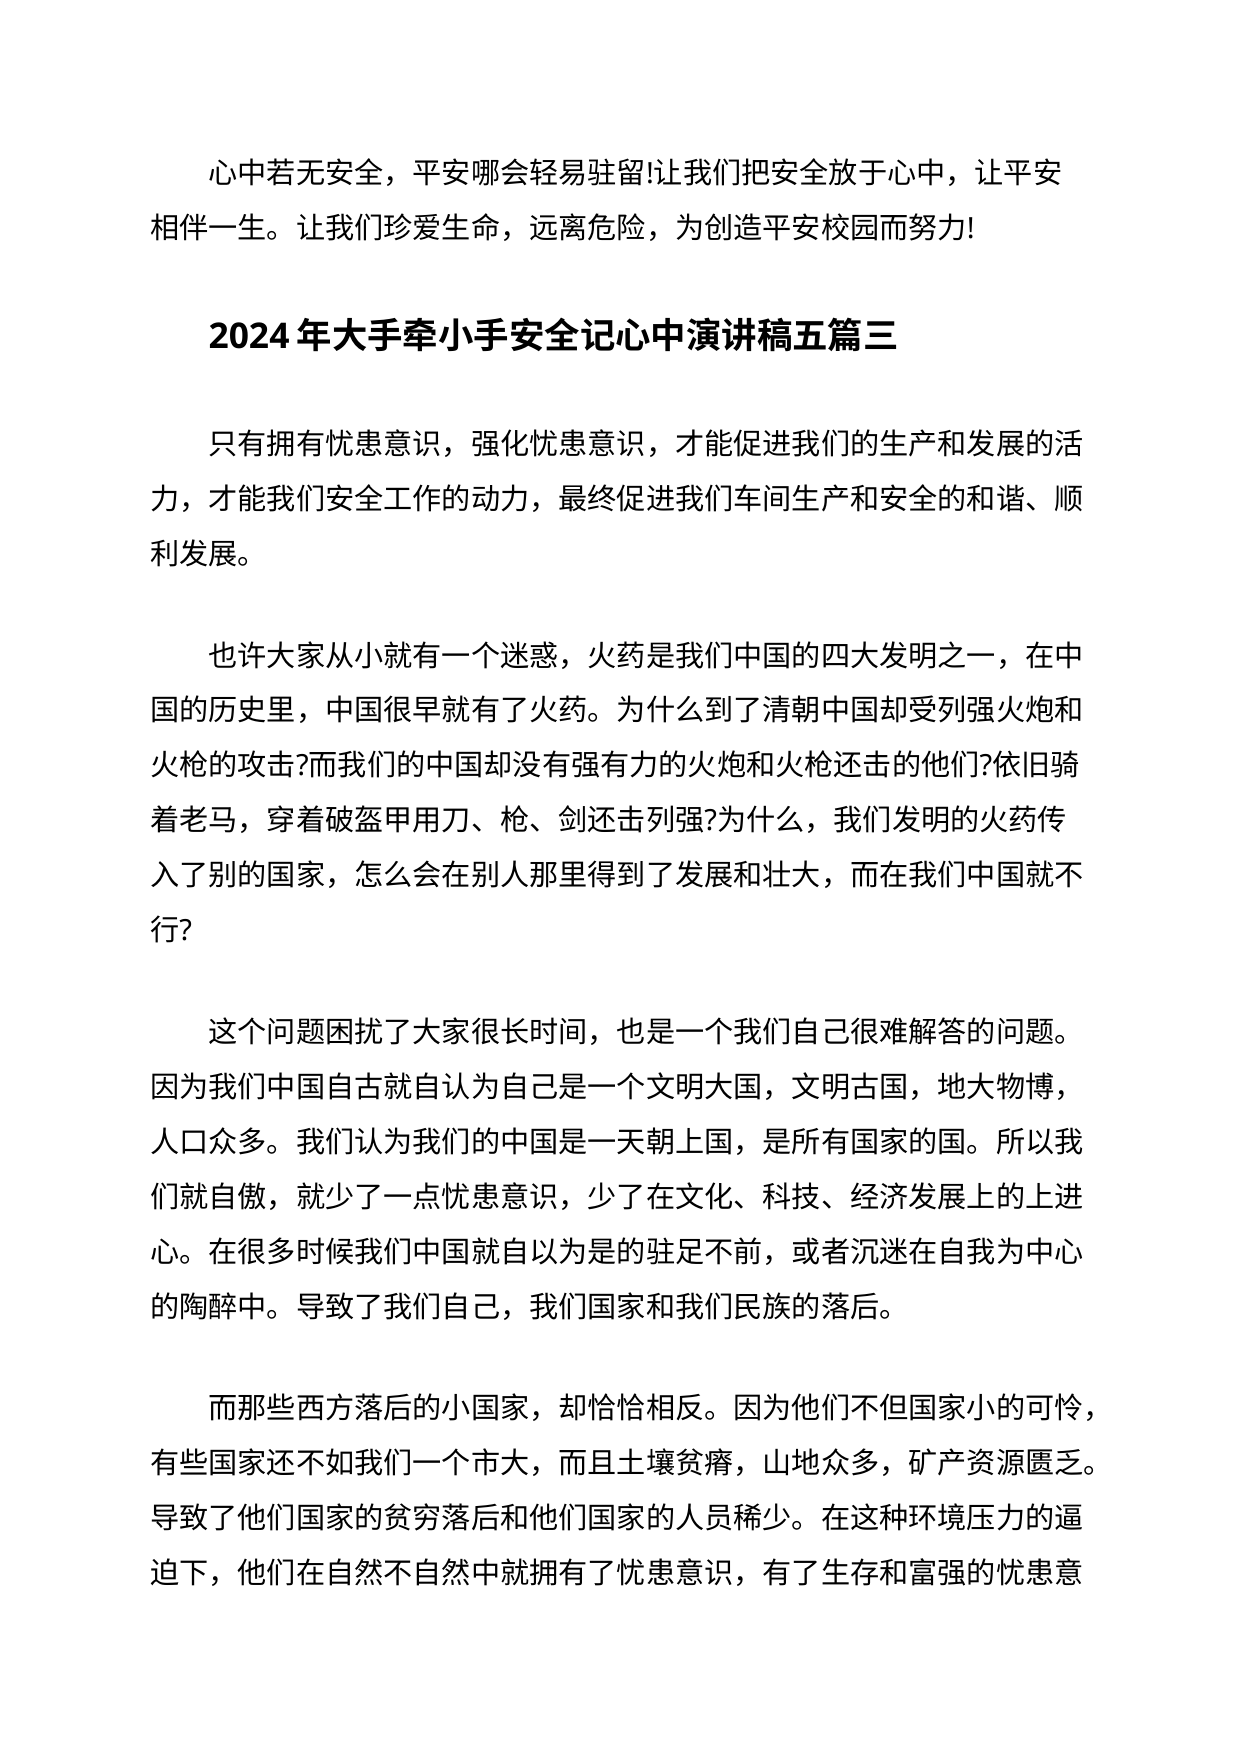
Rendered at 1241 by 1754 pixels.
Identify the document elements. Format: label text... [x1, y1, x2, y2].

text 心中若无安全，平安哪会轻易驻留!让我们把安全放于心中，让平安相伴一生。让我们珍爱生命，远离危险，为创造平安校园而努力! [150, 150, 1090, 247]
text 只有拥有忧患意识，强化忧患意识，才能促进我们的生产和发展的活力，才能我们安全工作的动力，最终促进我们车间生产和安全的和谐、顺利发展。 [150, 421, 1090, 573]
text 也许大家从小就有一个迷惑，火药是我们中国的四大发明之一，在中国的历史里，中国很早就有了火药。为什么到了清朝中国却受列强火炮和火枪的攻击?而我们的中国却没有强有力的火炮和火枪还击的他们?依旧骑着老马，穿着破盔甲用刀、枪、剑还击列强?为什么，我们发明的火药传入了别的国家，怎么会在别人那里得到了发展和壮大，而在我们中国就不行? [150, 632, 1090, 949]
text 这个问题困扰了大家很长时间，也是一个我们自己很难解答的问题。因为我们中国自古就自认为自己是一个文明大国，文明古国，地大物博，人口众多。我们认为我们的中国是一天朝上国，是所有国家的国。所以我们就自傲，就少了一点忧患意识，少了在文化、科技、经济发展上的上进心。在很多时候我们中国就自以为是的驻足不前，或者沉迷在自我为中心的陶醉中。导致了我们自己，我们国家和我们民族的落后。 [150, 1009, 1090, 1326]
text 2024年大手牵小手安全记心中演讲稿五篇三 [150, 307, 1090, 358]
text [150, 1385, 1090, 1592]
